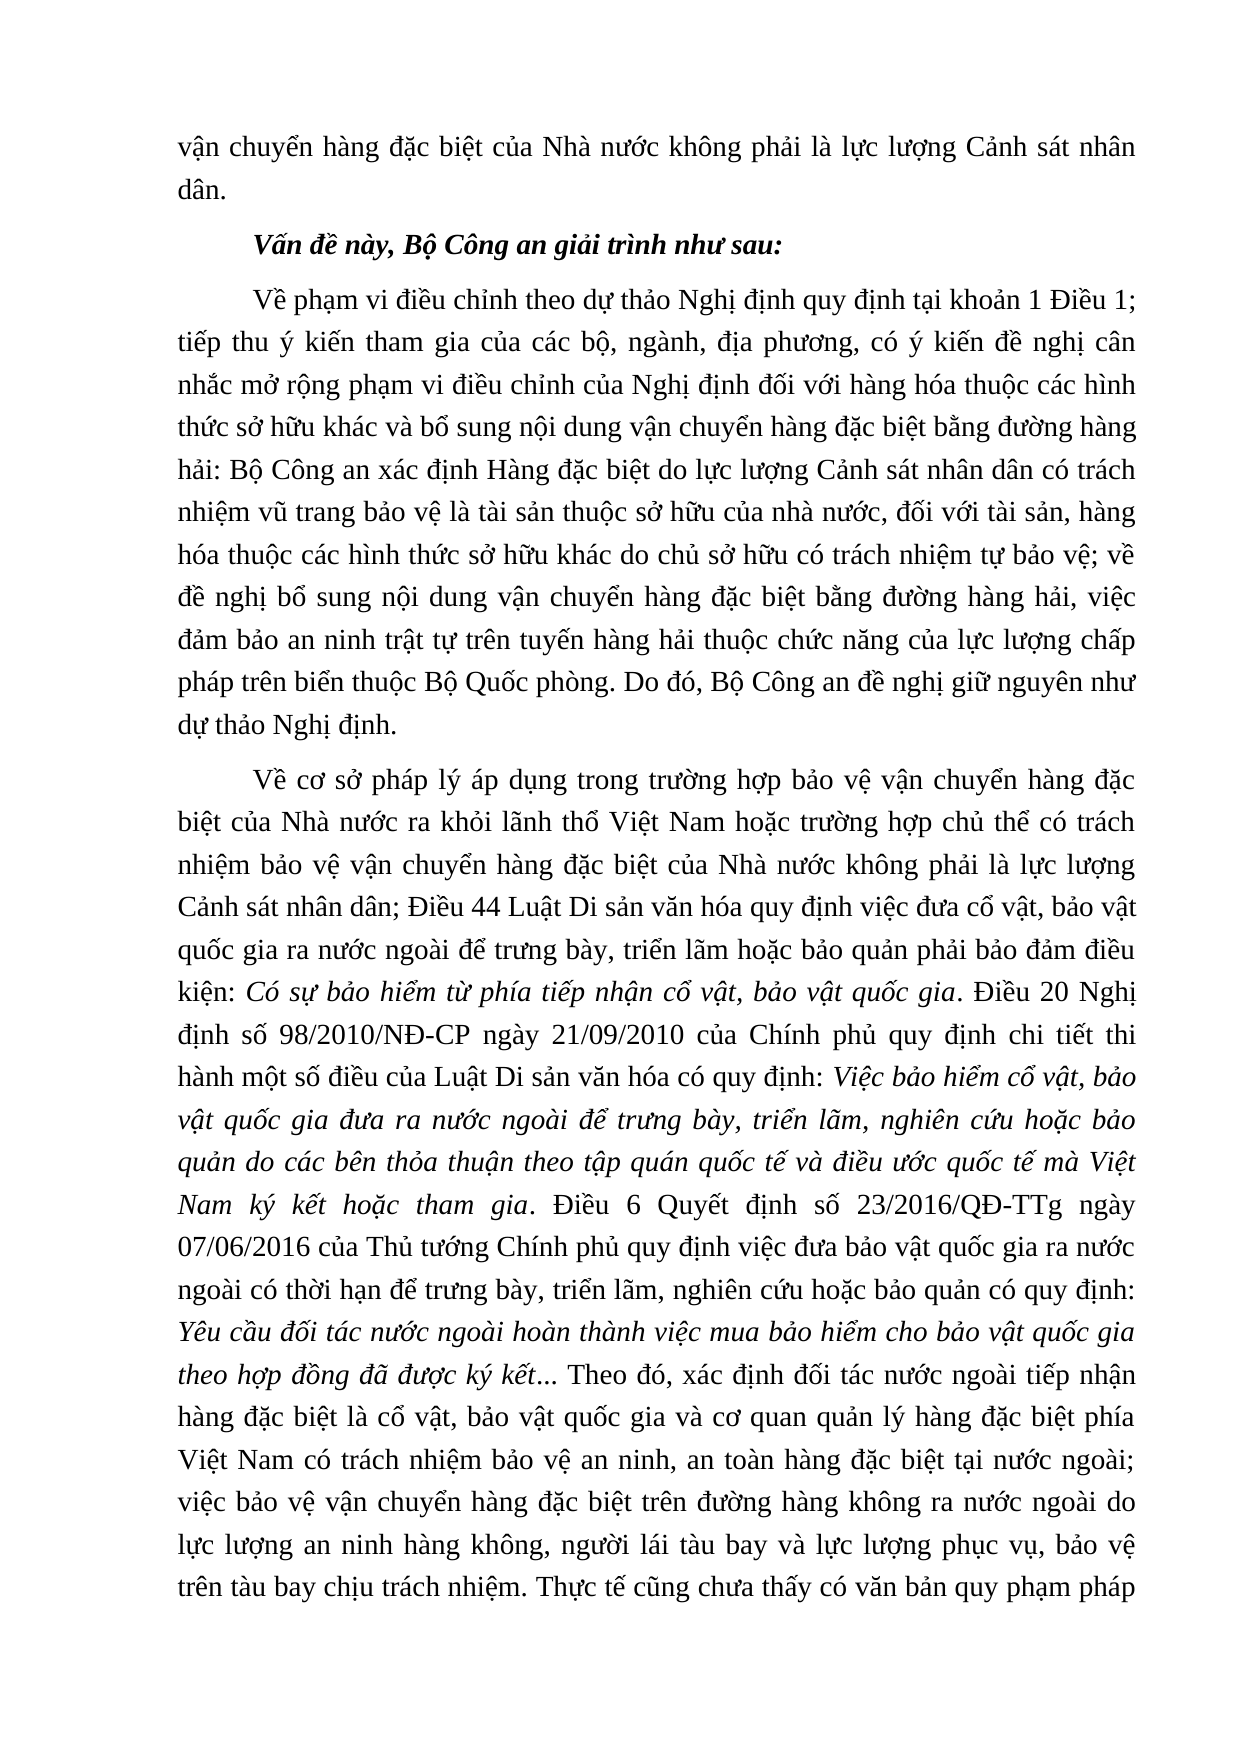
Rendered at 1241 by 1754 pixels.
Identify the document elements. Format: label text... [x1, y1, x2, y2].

text Vấn đề này, Bộ Công an giải trình như sau: [177, 227, 1137, 260]
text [177, 129, 1137, 205]
text Về phạm vi điều chỉnh theo dự thảo Nghị định quy định tại khoản 1 Điều 1; tiếp thu ý kiến tham gia của các bộ, ngành, địa phương, có ý kiến đề nghị cân nhắc mở rộng phạm vi điều chỉnh của Nghị định đối với hàng hóa thuộc các hình thức sở hữu khác và bổ sung nội dung vận chuyển hàng đặc biệt bằng đường hàng hải: Bộ Công an xác định Hàng đặc biệt do lực lượng Cảnh sát nhân dân có trách nhiệm vũ trang bảo vệ là tài sản thuộc sở hữu của nhà nước, đối với tài sản, hàng hóa thuộc các hình thức sở hữu khác do chủ sở hữu có trách nhiệm tự bảo vệ; về đề nghị bổ sung nội dung vận chuyển hàng đặc biệt bằng đường hàng hải, việc đảm bảo an ninh trật tự trên tuyến hàng hải thuộc chức năng của lực lượng chấp pháp trên biển thuộc Bộ Quốc phòng. Do đó, Bộ Công an đề nghị giữ nguyên như dự thảo Nghị định. [177, 282, 1137, 740]
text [177, 762, 1137, 1603]
